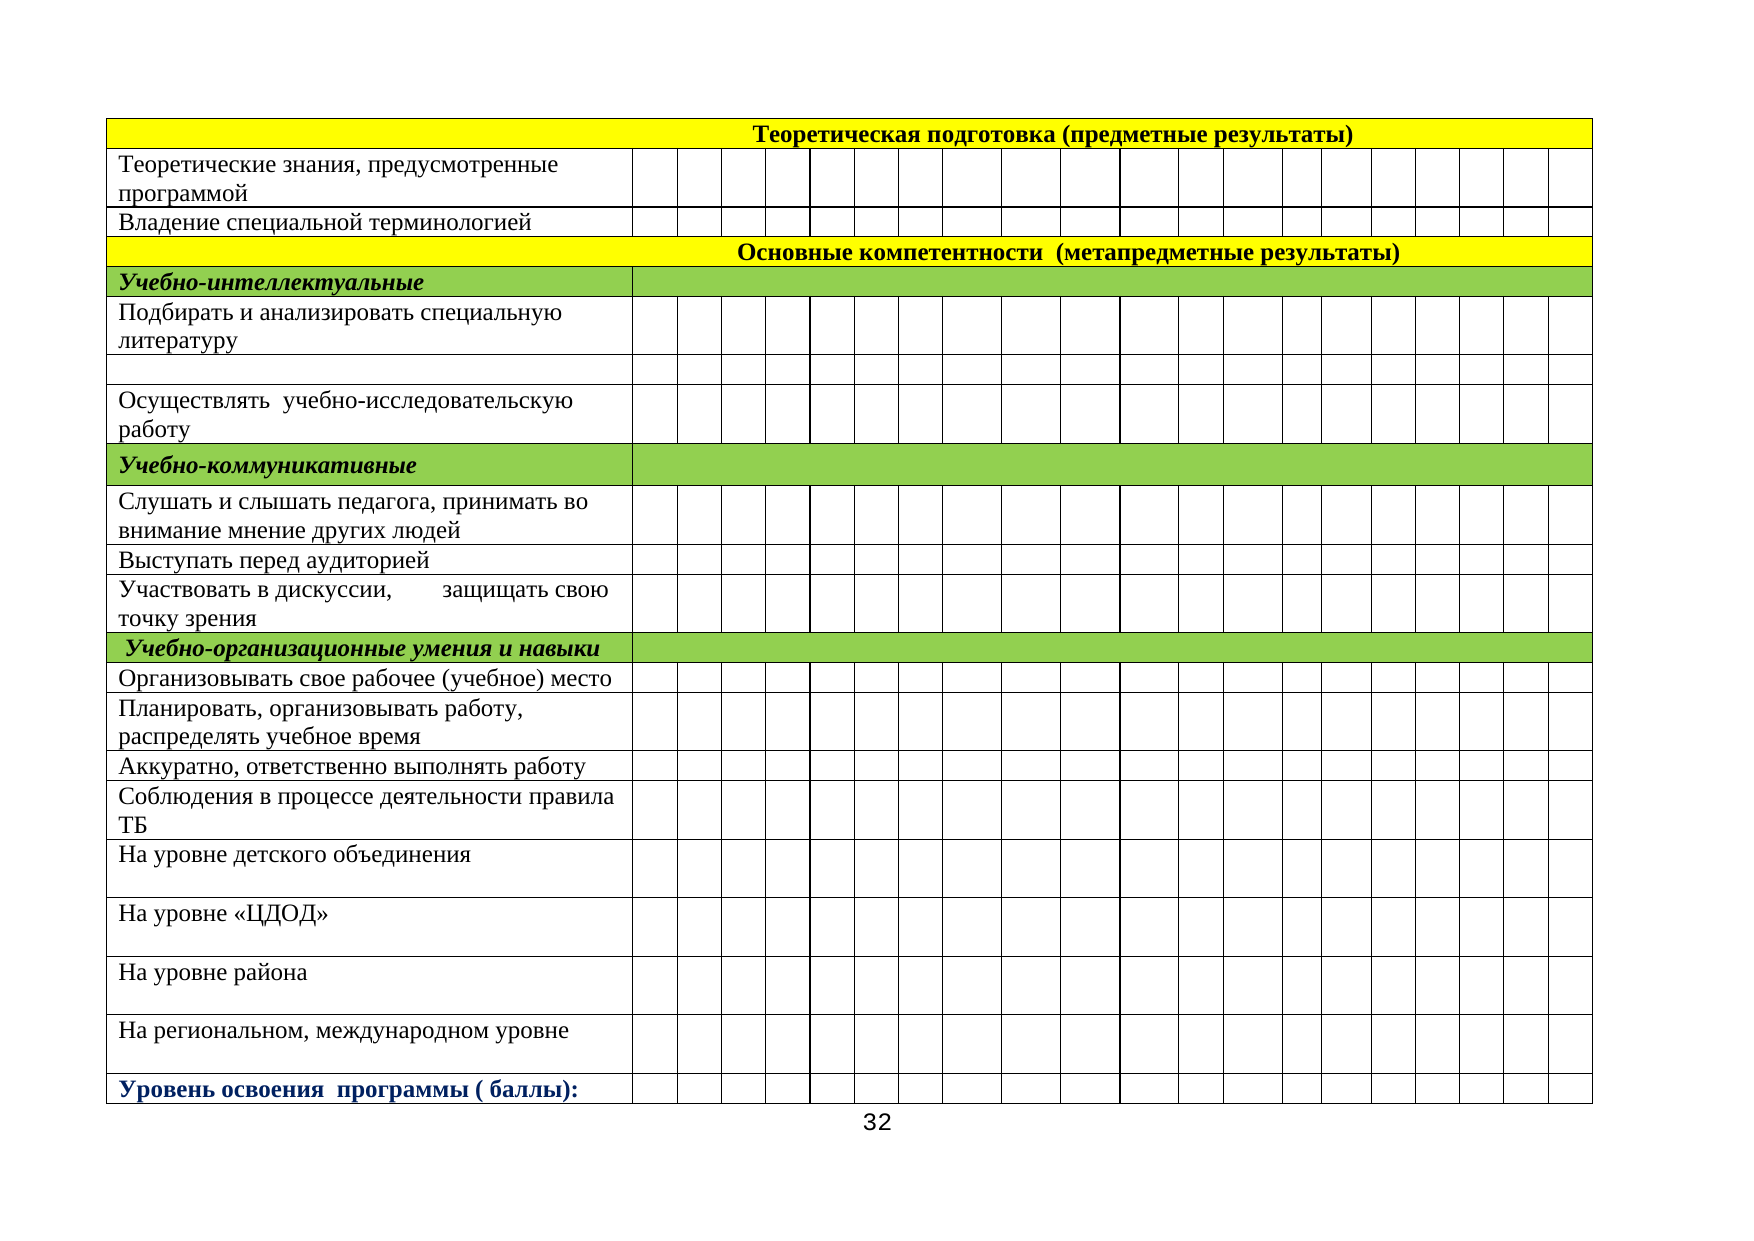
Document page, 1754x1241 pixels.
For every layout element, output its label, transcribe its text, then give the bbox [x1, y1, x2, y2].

table_cell [1283, 898, 1321, 956]
table_cell [1283, 385, 1321, 443]
table_cell [1002, 781, 1060, 838]
table_cell [1061, 693, 1119, 750]
table_cell [722, 575, 765, 632]
table_cell [766, 385, 809, 443]
table_cell [1283, 575, 1321, 632]
table_cell [1322, 751, 1371, 780]
table_cell [633, 663, 677, 692]
table_cell [1061, 751, 1119, 780]
table_cell [943, 486, 1001, 544]
table_cell [1504, 663, 1548, 692]
table_cell [633, 1015, 677, 1073]
table_cell [1322, 545, 1371, 573]
table_cell [1416, 149, 1459, 206]
table_cell [1549, 486, 1592, 544]
table_cell [899, 208, 942, 236]
table_cell [1504, 1074, 1548, 1102]
table_cell [1002, 693, 1060, 750]
table_cell Соблюдения в процессе деятельности правила ТБ [107, 781, 632, 838]
table_cell [766, 840, 809, 897]
table_cell [1224, 486, 1282, 544]
table_cell [1121, 898, 1178, 956]
table_cell [633, 355, 677, 384]
table_cell [1002, 663, 1060, 692]
table_cell [1416, 208, 1459, 236]
table_cell Уровень освоения программы ( баллы): [107, 1074, 632, 1102]
table_cell [1416, 297, 1459, 354]
table_cell [1179, 663, 1223, 692]
table_cell [633, 149, 677, 206]
table_cell [1322, 208, 1371, 236]
table_cell [855, 486, 898, 544]
table_cell [1416, 1074, 1459, 1102]
table_cell [1322, 840, 1371, 897]
table_cell [899, 840, 942, 897]
table_cell [899, 149, 942, 206]
table_cell [1179, 545, 1223, 573]
table_cell [678, 898, 721, 956]
table_cell [1372, 1074, 1415, 1102]
table_cell [1416, 693, 1459, 750]
table_cell [1416, 751, 1459, 780]
table_cell [1002, 355, 1060, 384]
table_cell [1224, 545, 1282, 573]
table_cell [1460, 840, 1503, 897]
table_cell [811, 693, 854, 750]
table_cell [1504, 840, 1548, 897]
table_cell [855, 957, 898, 1014]
table_cell Аккуратно, ответственно выполнять работу [107, 751, 632, 780]
table_cell [811, 781, 854, 838]
table_cell [766, 208, 809, 236]
table_cell [1372, 208, 1415, 236]
table_cell [899, 385, 942, 443]
table_cell [855, 898, 898, 956]
table_cell [855, 1074, 898, 1102]
table_cell [766, 957, 809, 1014]
table_cell [766, 898, 809, 956]
table_cell [1372, 486, 1415, 544]
table_cell [1322, 297, 1371, 354]
table_cell [1372, 840, 1415, 897]
table_cell [1224, 840, 1282, 897]
table_cell [1283, 840, 1321, 897]
table_cell [855, 1015, 898, 1073]
table_cell [1061, 840, 1119, 897]
table_cell [722, 208, 765, 236]
table_cell [1002, 1015, 1060, 1073]
table_cell [1416, 385, 1459, 443]
table_cell [1322, 1074, 1371, 1102]
table_cell На уровне района [107, 957, 632, 1014]
table_cell [1061, 1015, 1119, 1073]
table_cell [1460, 486, 1503, 544]
table_cell [1372, 149, 1415, 206]
table_cell [1121, 957, 1178, 1014]
table_cell [722, 1015, 765, 1073]
table_cell [1283, 957, 1321, 1014]
table_cell На уровне детского объединения [107, 840, 632, 897]
table_cell [943, 355, 1001, 384]
table_cell [1504, 149, 1548, 206]
table_cell На уровне «ЦДОД» [107, 898, 632, 956]
table_cell [943, 545, 1001, 573]
table_cell [811, 385, 854, 443]
table_cell [1372, 898, 1415, 956]
table_cell [1179, 1074, 1223, 1102]
table_cell [1224, 385, 1282, 443]
table_cell [899, 1015, 942, 1073]
table_cell [811, 1015, 854, 1073]
table_cell [1372, 1015, 1415, 1073]
table_cell [1504, 297, 1548, 354]
table_cell [1460, 1074, 1503, 1102]
table_cell [1179, 208, 1223, 236]
table_cell [766, 545, 809, 573]
table_cell [1061, 575, 1119, 632]
table_cell [1121, 149, 1178, 206]
table_cell [678, 545, 721, 573]
table_cell [1179, 957, 1223, 1014]
table_cell [1179, 149, 1223, 206]
table_cell [1121, 751, 1178, 780]
table_cell [1224, 149, 1282, 206]
table_cell [1179, 297, 1223, 354]
table_cell [811, 898, 854, 956]
table_cell [1372, 297, 1415, 354]
table_cell [633, 444, 1592, 485]
table_cell [1504, 957, 1548, 1014]
table_cell [678, 781, 721, 838]
table_cell [943, 663, 1001, 692]
table_cell [1224, 663, 1282, 692]
table_cell [1460, 751, 1503, 780]
table_cell [1504, 693, 1548, 750]
table_cell [1322, 957, 1371, 1014]
table_cell [633, 633, 1592, 662]
table_cell [722, 297, 765, 354]
table_cell [1283, 751, 1321, 780]
table_cell [1322, 1015, 1371, 1073]
table_cell [766, 693, 809, 750]
table_cell [899, 898, 942, 956]
table_cell [943, 693, 1001, 750]
table_cell [811, 840, 854, 897]
table_cell [1322, 693, 1371, 750]
table_cell [1416, 575, 1459, 632]
table_cell [1224, 297, 1282, 354]
table_cell [1224, 1074, 1282, 1102]
table_cell [722, 486, 765, 544]
table_cell [1460, 1015, 1503, 1073]
table_cell [1322, 575, 1371, 632]
table_cell [766, 1074, 809, 1102]
table_cell [1549, 575, 1592, 632]
table_cell [1061, 297, 1119, 354]
table_cell [811, 663, 854, 692]
table_cell [1121, 297, 1178, 354]
table_cell [943, 751, 1001, 780]
table_cell [943, 957, 1001, 1014]
table_cell [1504, 751, 1548, 780]
table_cell [766, 663, 809, 692]
table_cell [1549, 1015, 1592, 1073]
table_cell [633, 781, 677, 838]
table_cell [1460, 663, 1503, 692]
table_cell [899, 1074, 942, 1102]
table_cell [1121, 840, 1178, 897]
table_cell [1504, 781, 1548, 838]
table_cell Учебно-коммуникативные [107, 444, 632, 485]
table_cell [943, 575, 1001, 632]
table_cell [943, 149, 1001, 206]
table_cell [1460, 957, 1503, 1014]
table_cell [1002, 751, 1060, 780]
table_cell [899, 663, 942, 692]
table_cell [855, 297, 898, 354]
table_cell [1372, 751, 1415, 780]
table_cell [722, 545, 765, 573]
table_cell [1460, 297, 1503, 354]
table_cell [1549, 545, 1592, 573]
table_cell [1179, 575, 1223, 632]
table_cell [1002, 898, 1060, 956]
table_cell [1121, 1074, 1178, 1102]
table_cell [722, 149, 765, 206]
table_cell [1416, 840, 1459, 897]
table_cell [855, 149, 898, 206]
table_cell [1179, 385, 1223, 443]
table_cell [1372, 957, 1415, 1014]
table_cell [899, 545, 942, 573]
table_cell [1416, 545, 1459, 573]
table_cell [678, 208, 721, 236]
table_cell [766, 751, 809, 780]
table_cell [855, 545, 898, 573]
table_cell [722, 1074, 765, 1102]
table_cell [1549, 898, 1592, 956]
table_cell [1224, 781, 1282, 838]
table_cell [1460, 385, 1503, 443]
table_cell [766, 355, 809, 384]
table_cell [1549, 840, 1592, 897]
table_cell [1504, 545, 1548, 573]
table_cell [1179, 781, 1223, 838]
table_cell [1061, 957, 1119, 1014]
table_cell [1002, 208, 1060, 236]
table_cell [722, 355, 765, 384]
table_cell [1121, 208, 1178, 236]
table_cell [722, 385, 765, 443]
table_cell [943, 1074, 1001, 1102]
table_cell [1061, 545, 1119, 573]
table_cell [1224, 751, 1282, 780]
table_cell [633, 385, 677, 443]
table_cell [811, 486, 854, 544]
table_cell [1549, 355, 1592, 384]
table_cell [1224, 575, 1282, 632]
table_cell [1460, 575, 1503, 632]
table_cell [678, 297, 721, 354]
table_cell [678, 486, 721, 544]
table_cell Слушать и слышать педагога, принимать во внимание мнение других людей [107, 486, 632, 544]
table_cell [943, 898, 1001, 956]
table_cell [722, 840, 765, 897]
table_cell [1283, 1015, 1321, 1073]
table_cell [855, 385, 898, 443]
table_cell [633, 486, 677, 544]
table_cell [1061, 663, 1119, 692]
table_cell Учебно-организационные умения и навыки [107, 633, 632, 662]
table_cell [633, 957, 677, 1014]
table_cell [899, 781, 942, 838]
table_cell [633, 545, 677, 573]
table_cell [766, 781, 809, 838]
table_cell [678, 1015, 721, 1073]
table_cell [1002, 1074, 1060, 1102]
table_cell [678, 693, 721, 750]
table_cell [1179, 1015, 1223, 1073]
table_cell [1179, 751, 1223, 780]
table_cell [855, 781, 898, 838]
table_cell [766, 1015, 809, 1073]
table_cell [633, 693, 677, 750]
table_cell [1549, 208, 1592, 236]
table_cell [855, 355, 898, 384]
table_cell [1322, 385, 1371, 443]
table_cell [1002, 957, 1060, 1014]
table_cell Организовывать свое рабочее (учебное) место [107, 663, 632, 692]
table_cell [1549, 781, 1592, 838]
table_cell [633, 575, 677, 632]
table_cell [1549, 149, 1592, 206]
table_cell [633, 840, 677, 897]
table_cell [1416, 781, 1459, 838]
table_cell [855, 208, 898, 236]
table_cell [678, 1074, 721, 1102]
table_cell [1179, 355, 1223, 384]
table_cell [766, 486, 809, 544]
table_cell [1504, 355, 1548, 384]
table_cell [1224, 898, 1282, 956]
table_cell [1283, 149, 1321, 206]
table_cell [1549, 1074, 1592, 1102]
table_cell [1283, 208, 1321, 236]
table_cell [1283, 355, 1321, 384]
table_cell [855, 840, 898, 897]
table_cell [811, 751, 854, 780]
table_cell [1061, 385, 1119, 443]
table_cell [1460, 208, 1503, 236]
table_cell [1416, 486, 1459, 544]
table_cell [1002, 486, 1060, 544]
table_cell [899, 355, 942, 384]
table_cell [1416, 957, 1459, 1014]
table_cell [1002, 840, 1060, 897]
table_cell [943, 1015, 1001, 1073]
table_cell [1224, 355, 1282, 384]
table_cell [722, 898, 765, 956]
table_cell [1121, 693, 1178, 750]
table_cell [1372, 355, 1415, 384]
table_cell [1061, 486, 1119, 544]
table_cell [811, 208, 854, 236]
table_cell [1372, 385, 1415, 443]
table_cell [766, 297, 809, 354]
table_cell [1504, 486, 1548, 544]
table_cell [678, 751, 721, 780]
table_cell [1121, 385, 1178, 443]
table_cell Осуществлять учебно-исследовательскую работу [107, 385, 632, 443]
table_cell [899, 957, 942, 1014]
table_cell [1283, 297, 1321, 354]
table_cell [1283, 486, 1321, 544]
table_cell Основные компетентности (метапредметные результаты) [107, 237, 1592, 266]
table_cell [722, 663, 765, 692]
table_cell [1416, 355, 1459, 384]
table_cell [1549, 297, 1592, 354]
table_cell [107, 355, 632, 384]
table_cell [1283, 1074, 1321, 1102]
table_cell [1416, 898, 1459, 956]
table_cell [633, 1074, 677, 1102]
table_cell [1322, 355, 1371, 384]
table_cell [1549, 663, 1592, 692]
table_cell [1121, 781, 1178, 838]
table_cell [1416, 1015, 1459, 1073]
table_cell Теоретические знания, предусмотренные программой [107, 149, 632, 206]
table_cell [678, 385, 721, 443]
table_cell [1460, 781, 1503, 838]
table_cell [678, 663, 721, 692]
table_cell [678, 840, 721, 897]
table_cell [899, 751, 942, 780]
table_cell [1283, 693, 1321, 750]
table_cell [1460, 693, 1503, 750]
table_cell [722, 781, 765, 838]
table_cell [855, 751, 898, 780]
table_cell [633, 208, 677, 236]
table_cell [1061, 355, 1119, 384]
table_cell [1322, 663, 1371, 692]
table_cell [899, 486, 942, 544]
table_cell [855, 575, 898, 632]
table_cell [1549, 693, 1592, 750]
table_cell Владение специальной терминологией [107, 208, 632, 236]
table_cell [1504, 208, 1548, 236]
table_cell [1179, 486, 1223, 544]
table_cell [722, 693, 765, 750]
table_cell [678, 575, 721, 632]
table_cell [633, 267, 1592, 296]
table_cell [1179, 898, 1223, 956]
table_cell Выступать перед аудиторией [107, 545, 632, 573]
table_cell [1372, 575, 1415, 632]
table_cell [943, 297, 1001, 354]
table_cell [766, 149, 809, 206]
table_cell [1504, 1015, 1548, 1073]
table_cell [855, 693, 898, 750]
table_cell Теоретическая подготовка (предметные результаты) [107, 119, 1592, 148]
table_cell [943, 840, 1001, 897]
table_cell [678, 149, 721, 206]
table_cell [1549, 385, 1592, 443]
table_cell [1061, 149, 1119, 206]
table_cell [633, 751, 677, 780]
table_cell [722, 957, 765, 1014]
table_cell [1002, 297, 1060, 354]
table_cell [633, 898, 677, 956]
table_cell [633, 297, 677, 354]
table_cell [855, 663, 898, 692]
table_cell [1283, 545, 1321, 573]
table_cell [1061, 898, 1119, 956]
table_cell [1460, 355, 1503, 384]
table_cell Подбирать и анализировать специальную литературу [107, 297, 632, 354]
table_cell [1224, 693, 1282, 750]
table_cell [1179, 840, 1223, 897]
table_cell [943, 208, 1001, 236]
table_cell [943, 781, 1001, 838]
table_cell [1179, 693, 1223, 750]
table_cell На региональном, международном уровне [107, 1015, 632, 1073]
table_cell [1002, 575, 1060, 632]
table_cell [1372, 545, 1415, 573]
table_cell [1322, 486, 1371, 544]
table_cell Участвовать в дискуссии, защищать свою точку зрения [107, 575, 632, 632]
table_cell [1504, 898, 1548, 956]
table_cell [811, 149, 854, 206]
table_cell [678, 957, 721, 1014]
table_cell [811, 1074, 854, 1102]
table_cell [1224, 208, 1282, 236]
table_cell [1121, 355, 1178, 384]
table_cell [899, 693, 942, 750]
table_cell [1224, 957, 1282, 1014]
table_cell [1549, 751, 1592, 780]
table_cell [1002, 385, 1060, 443]
table_cell [1322, 149, 1371, 206]
table_cell [1121, 575, 1178, 632]
table_cell [1460, 545, 1503, 573]
table_cell [1061, 1074, 1119, 1102]
table_cell [766, 575, 809, 632]
table_cell [1002, 545, 1060, 573]
table_cell [1549, 957, 1592, 1014]
table_cell [1224, 1015, 1282, 1073]
table_cell [1504, 385, 1548, 443]
table_cell Учебно-интеллектуальные [107, 267, 632, 296]
table_cell [1002, 149, 1060, 206]
table_cell [1322, 898, 1371, 956]
table_cell [1322, 781, 1371, 838]
table_cell [811, 297, 854, 354]
table_cell [899, 297, 942, 354]
table_cell [811, 575, 854, 632]
table_cell Планировать, организовывать работу, распределять учебное время [107, 693, 632, 750]
table_cell [1121, 1015, 1178, 1073]
table_cell [811, 957, 854, 1014]
table_cell [899, 575, 942, 632]
table_cell [1121, 545, 1178, 573]
table_cell [811, 545, 854, 573]
table_cell [1372, 663, 1415, 692]
table_cell [1121, 486, 1178, 544]
table_cell [1283, 781, 1321, 838]
table_cell [1372, 781, 1415, 838]
table_cell [678, 355, 721, 384]
table_cell [722, 751, 765, 780]
table_cell [811, 355, 854, 384]
table_cell [943, 385, 1001, 443]
table_cell [1061, 208, 1119, 236]
table_cell [1460, 898, 1503, 956]
table_cell [1061, 781, 1119, 838]
table_cell [1504, 575, 1548, 632]
table_cell [1121, 663, 1178, 692]
table_cell [1416, 663, 1459, 692]
table_cell [1460, 149, 1503, 206]
table_cell [1372, 693, 1415, 750]
table_cell [1283, 663, 1321, 692]
